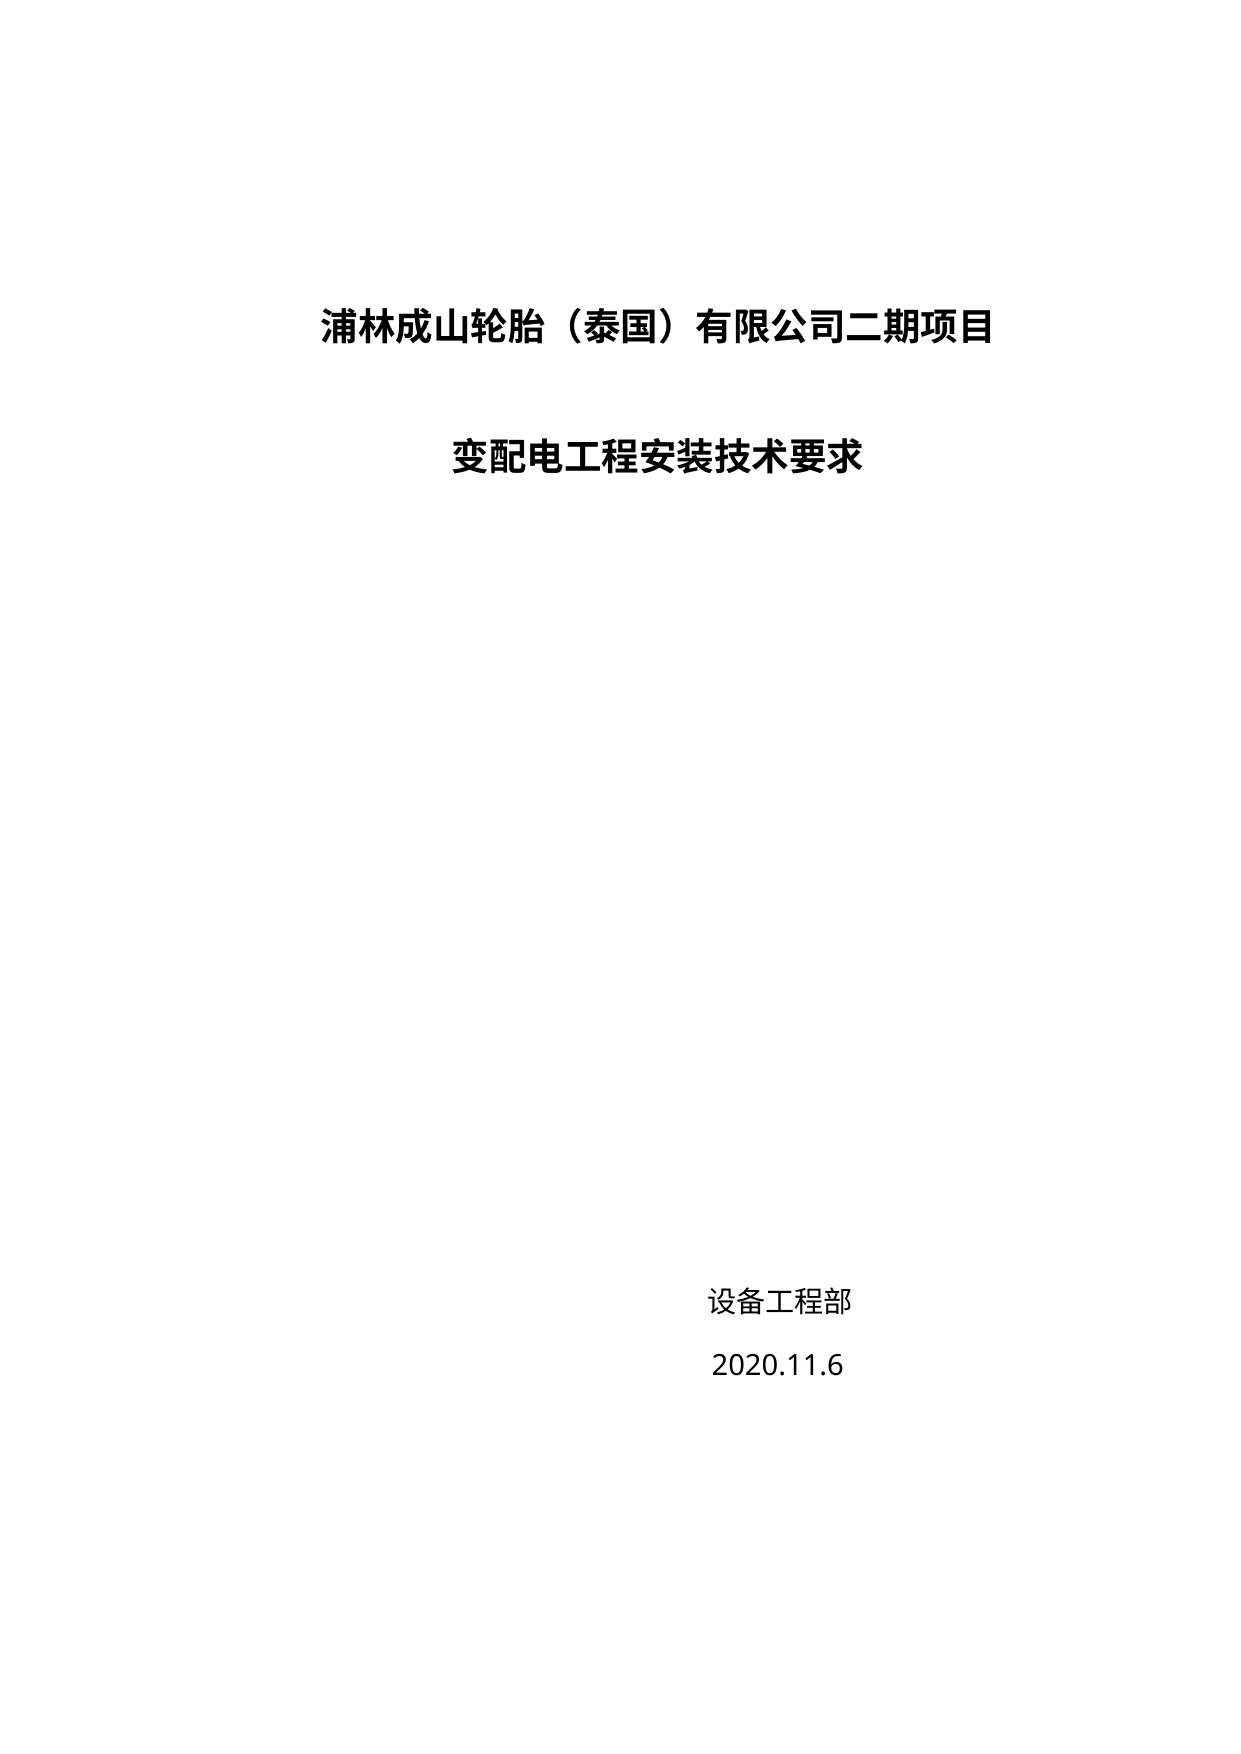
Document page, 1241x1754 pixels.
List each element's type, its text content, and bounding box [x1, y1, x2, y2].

text 设备工程部 [187, 1267, 1053, 1332]
text 2020.11.6 [187, 1332, 1053, 1397]
text 变配电工程安装技术要求 [187, 422, 1053, 487]
text 浦林成山轮胎（泰国）有限公司二期项目 [187, 292, 1053, 357]
